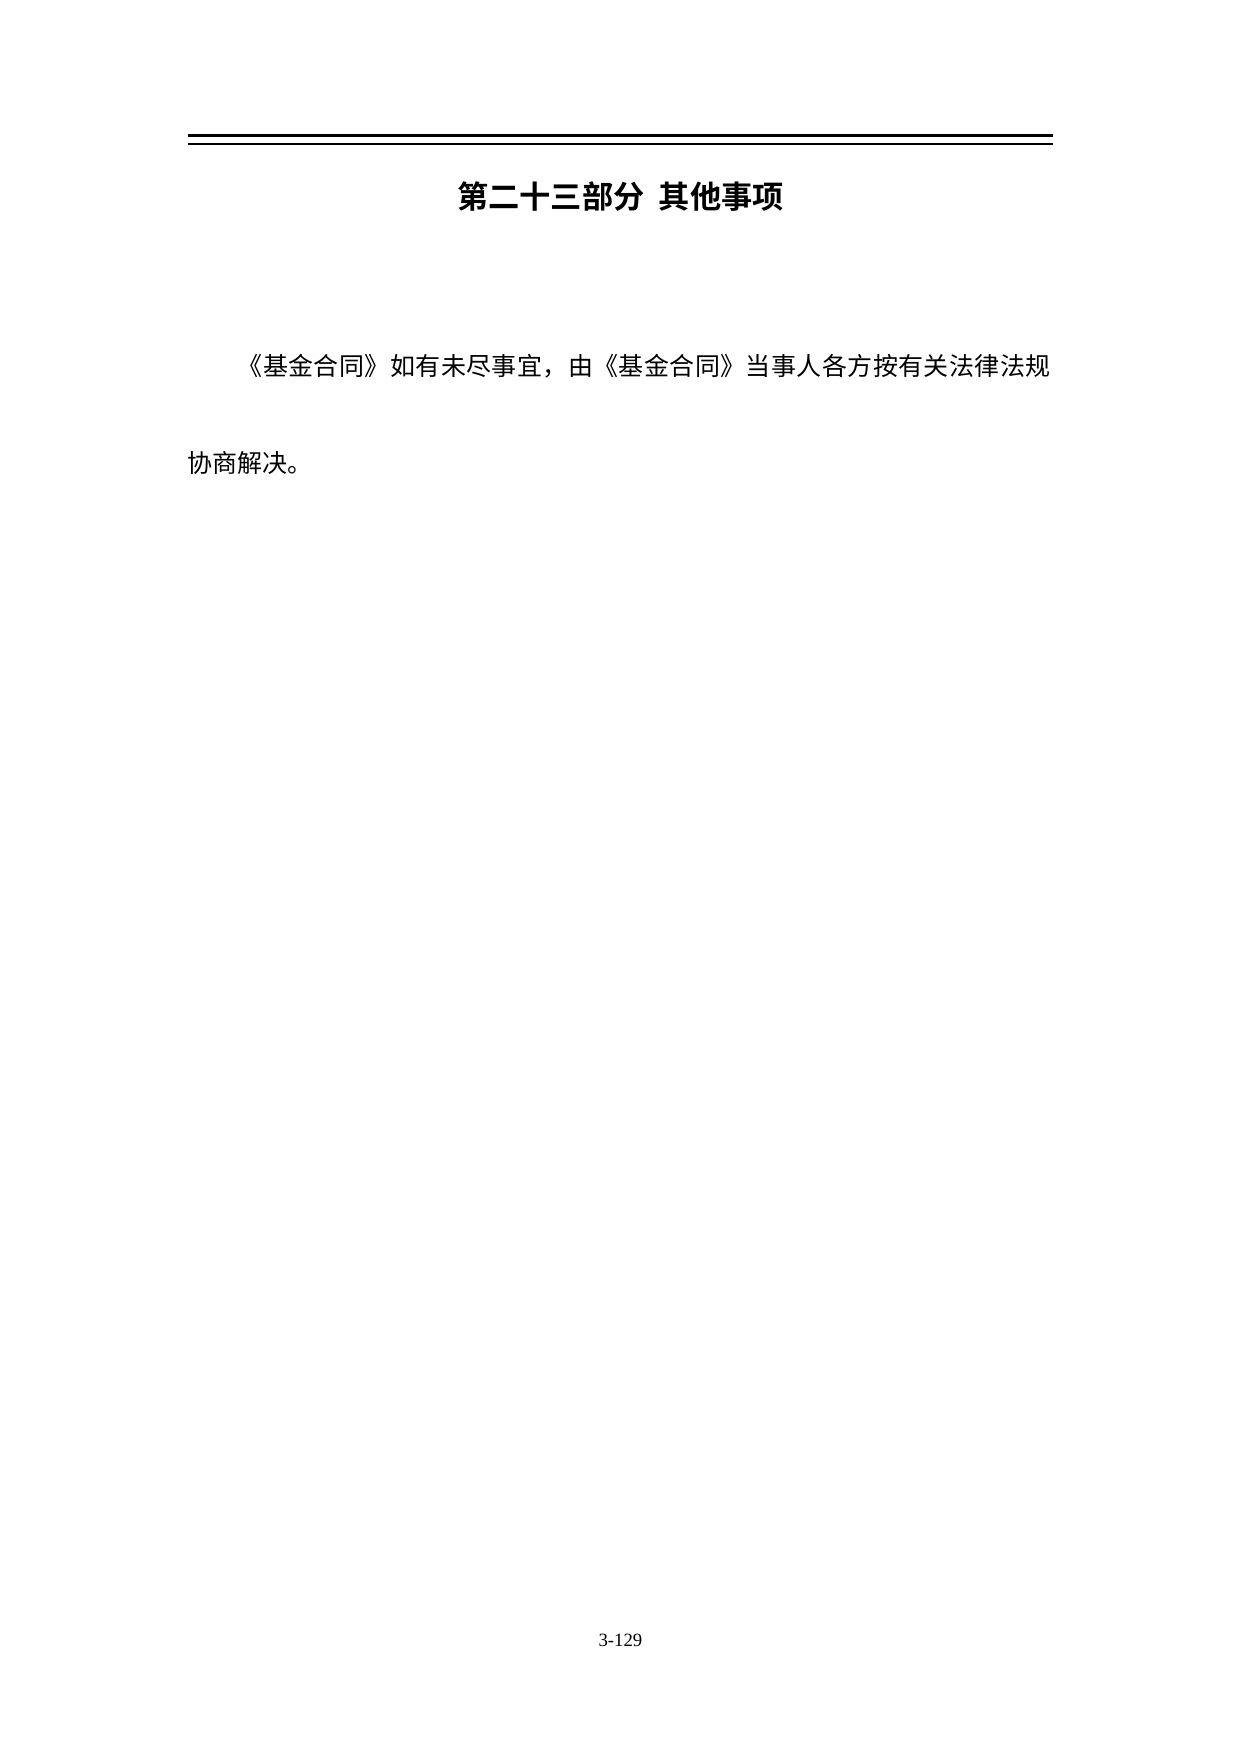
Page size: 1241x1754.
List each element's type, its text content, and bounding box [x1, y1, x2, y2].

subtitle 第二十三部分 其他事项 [187, 162, 1053, 227]
text 《基金合同》如有未尽事宜，由《基金合同》当事人各方按有关法律法规协商解决。 [187, 332, 1053, 494]
